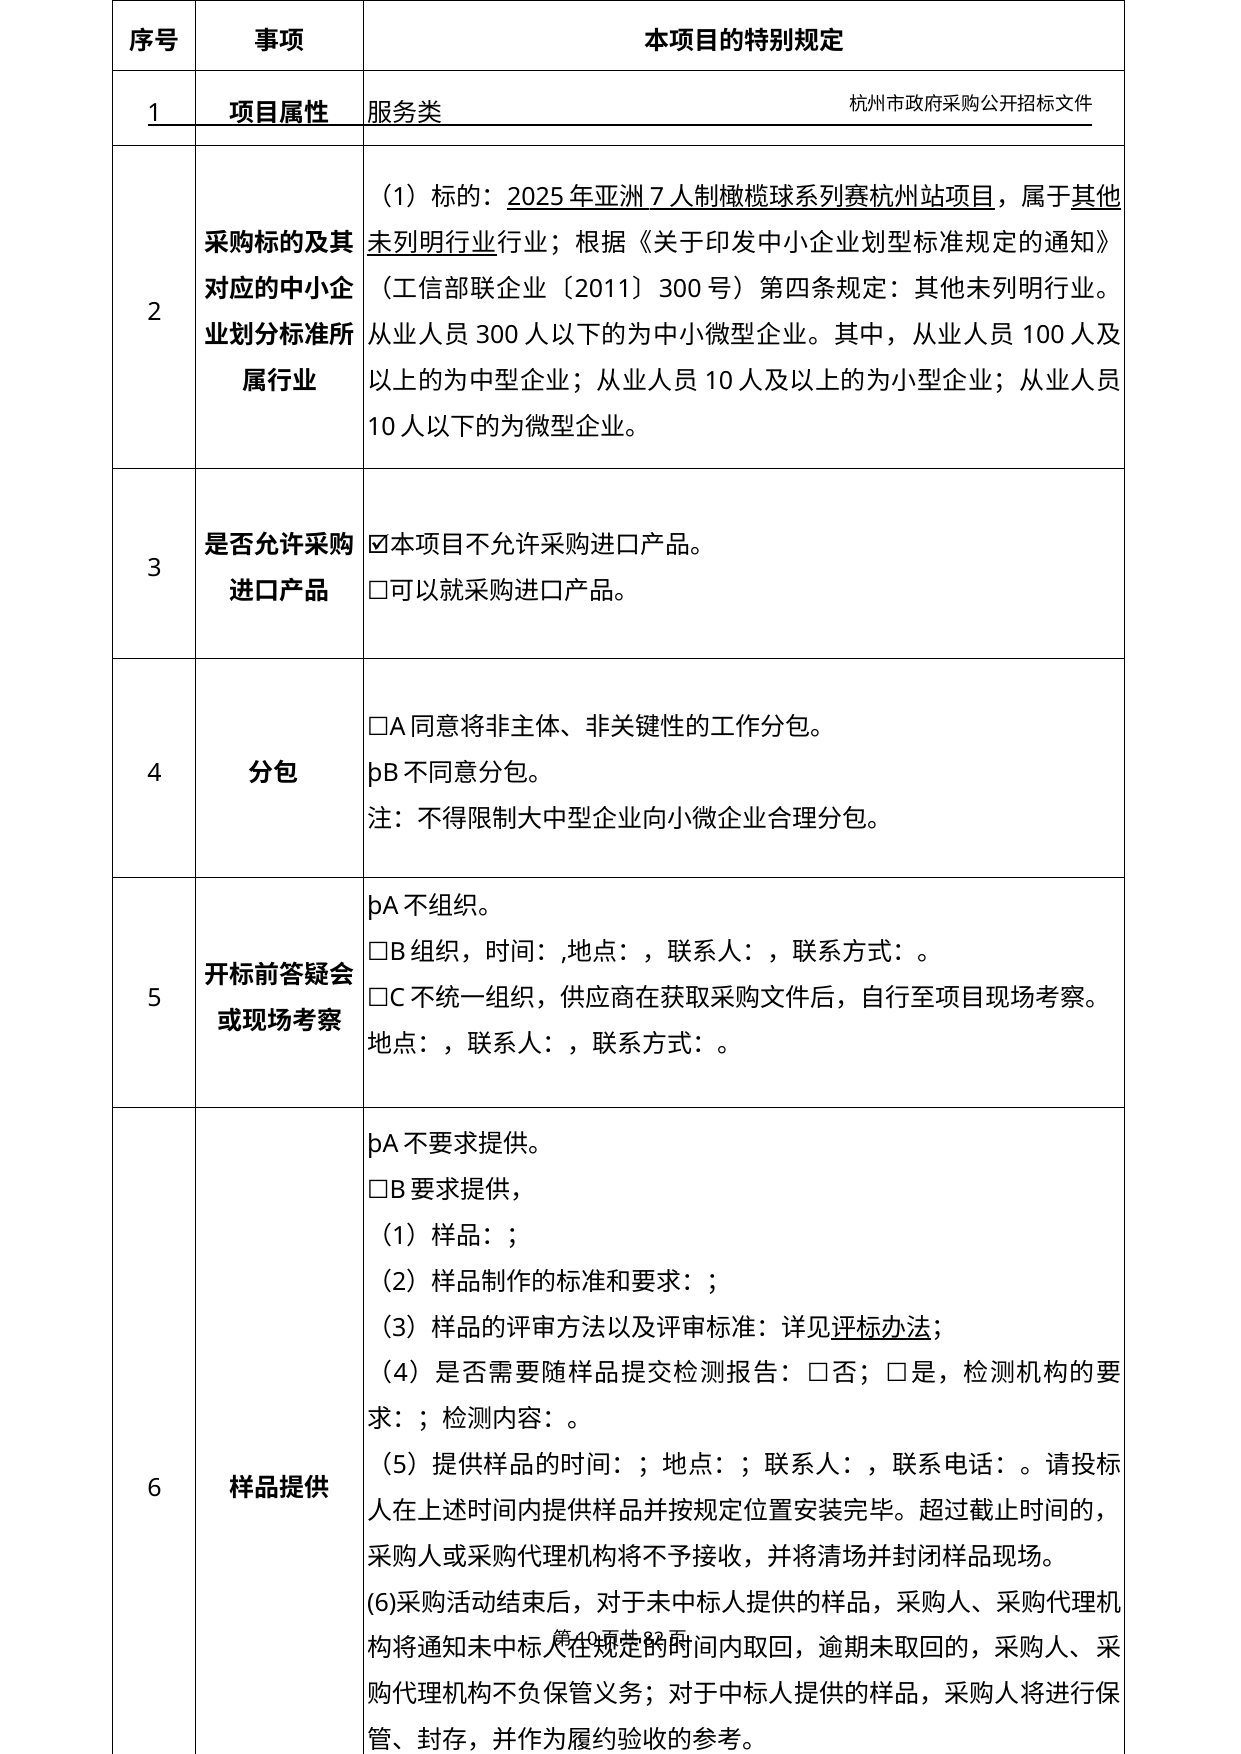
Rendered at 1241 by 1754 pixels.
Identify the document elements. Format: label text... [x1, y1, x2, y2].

table_cell 1 [113, 71, 195, 144]
table_cell 服务类 [364, 71, 1124, 144]
table_cell 样品提供 [196, 1108, 363, 1754]
table_cell 开标前答疑会或现场考察 [196, 878, 363, 1107]
table_cell 5 [113, 878, 195, 1107]
table_cell A同意将非主体、非关键性的工作分包。 B不同意分包。 注：不得限制大中型企业向小微企业合理分包。 [364, 659, 1124, 877]
table_cell 4 [113, 659, 195, 877]
table_cell 本项目不允许采购进口产品。 可以就采购进口产品。 [364, 469, 1124, 658]
table_header 事项 [196, 1, 363, 70]
table_cell 项目属性 [196, 71, 363, 144]
table_cell （1）标的：2025年亚洲7人制橄榄球系列赛杭州站项目，属于其他未列明行业行业；根据《关于印发中小企业划型标准规定的通知》（工信部联企业〔2011〕300号）第四条规定：其他未列明行业。从业人员300人以下的为中小微型企业。其中，从业人员100人及以上的为中型企业；从业人员10人及以上的为小型企业；从业人员10人以下的为微型企业。 [364, 146, 1124, 468]
table_cell 2 [113, 146, 195, 468]
table_cell 采购标的及其对应的中小企业划分标准所属行业 [196, 146, 363, 468]
table_header 本项目的特别规定 [364, 1, 1124, 70]
table_cell 6 [113, 1108, 195, 1754]
table_cell 3 [113, 469, 195, 658]
table_cell 分包 [196, 659, 363, 877]
table_cell A不要求提供。 B要求提供， （1）样品：； （2）样品制作的标准和要求：； （3）样品的评审方法以及评审标准：详见评标办法； （4）是否需要随样品提交检测报告：否；是，检测机构的要求：；检测内容：。 （5）提供样品的时间：；地点：；联系人：，联系电话：。请投标人在上述时间内提供样品并按规定位置安装完毕。超过截止时间的，采购人或采购代理机构将不予接收，并将清场并封闭样品现场。 (6)采购活动结束后，对于未中标人提供的样品，采购人、采购代理机构将通知未中标人在规定的时间内取回，逾期未取回的，采购人、采购代理机构不负保管义务；对于中标人提供的样品，采购人将进行保管、封存，并作为履约验收的参考。 （7）制作、运输、安装和保管样品所发生的一切费用由投标人自理。 [364, 1108, 1124, 1754]
table_cell 是否允许采购进口产品 [196, 469, 363, 658]
table_cell A不组织。 B组织，时间：,地点：，联系人：，联系方式：。 ☐C不统一组织，供应商在获取采购文件后，自行至项目现场考察。地点：，联系人：，联系方式：。 [364, 878, 1124, 1107]
table_header 序号 [113, 1, 195, 70]
